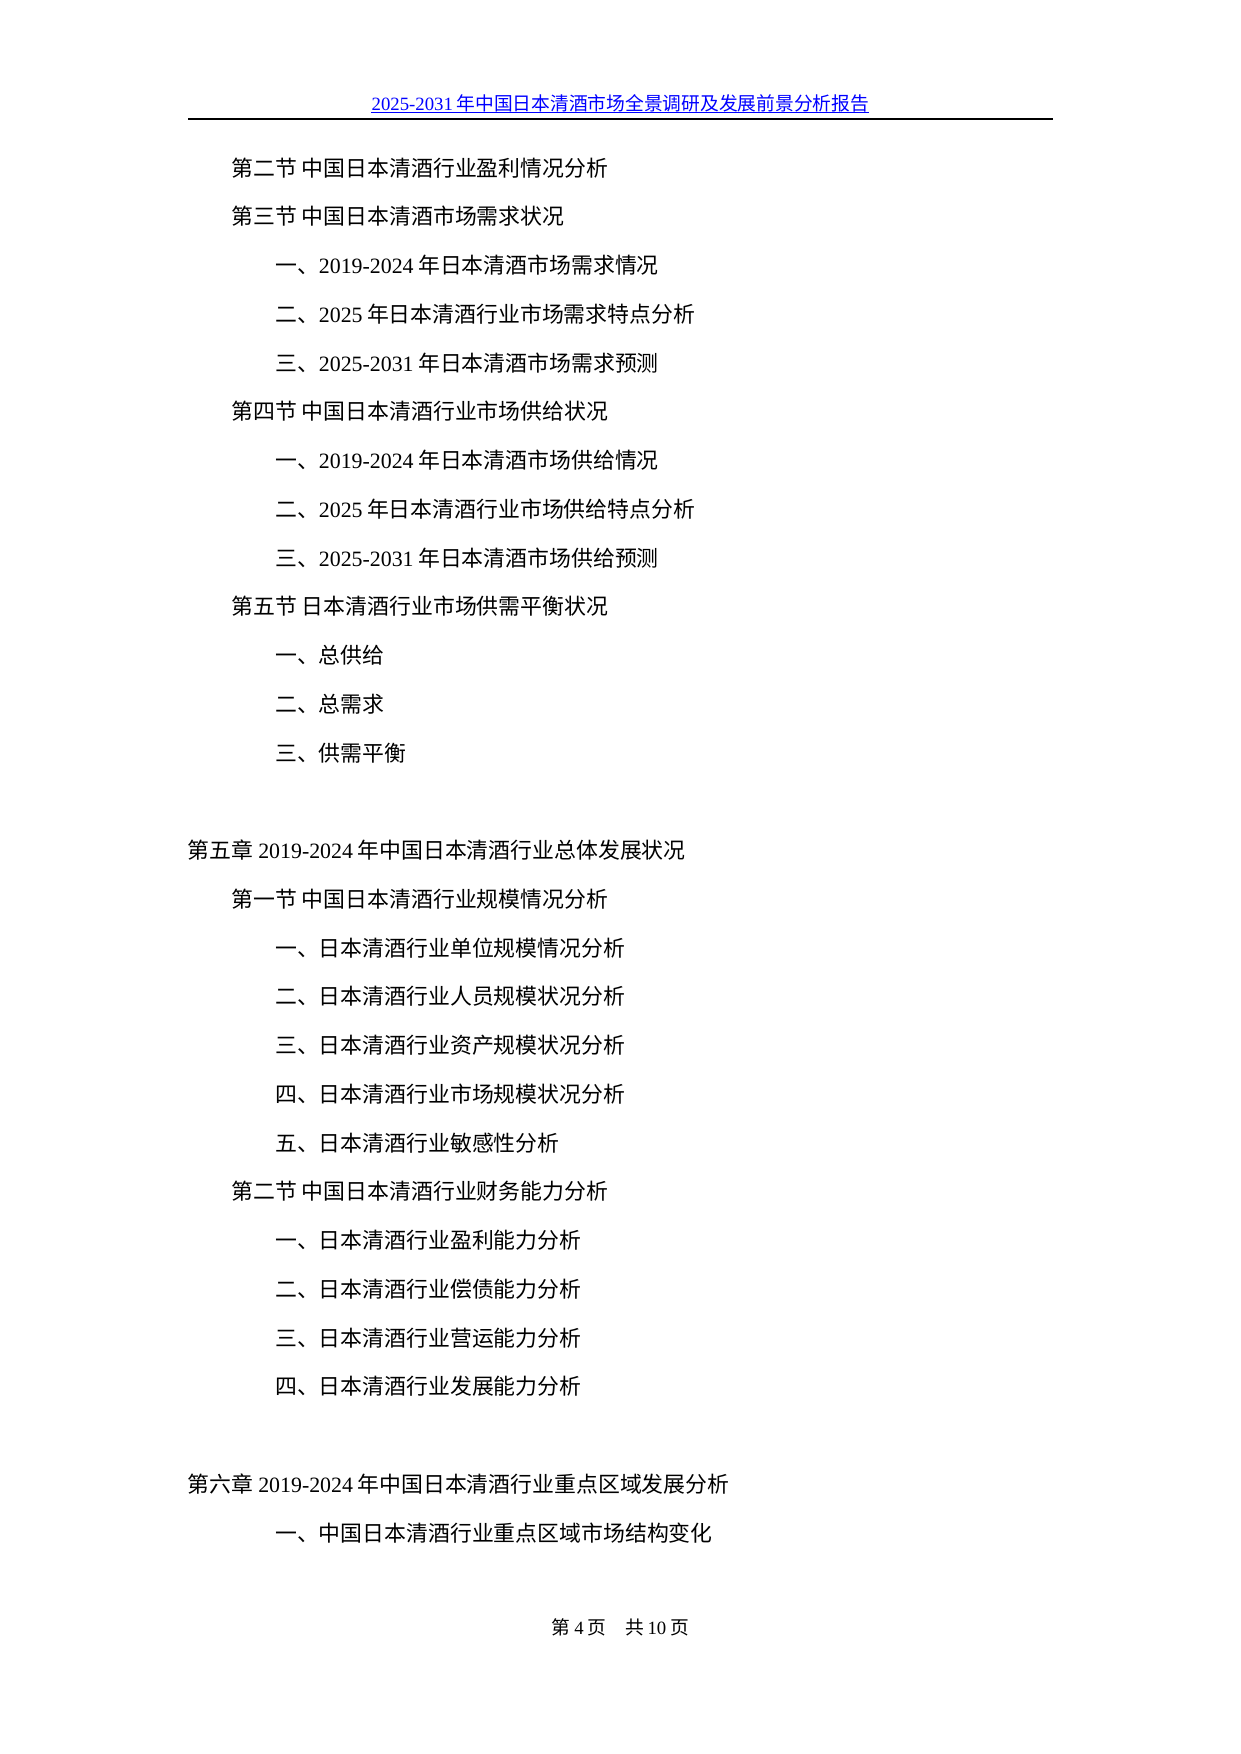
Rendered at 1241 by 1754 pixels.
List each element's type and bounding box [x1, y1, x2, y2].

text [187, 150, 1053, 1548]
